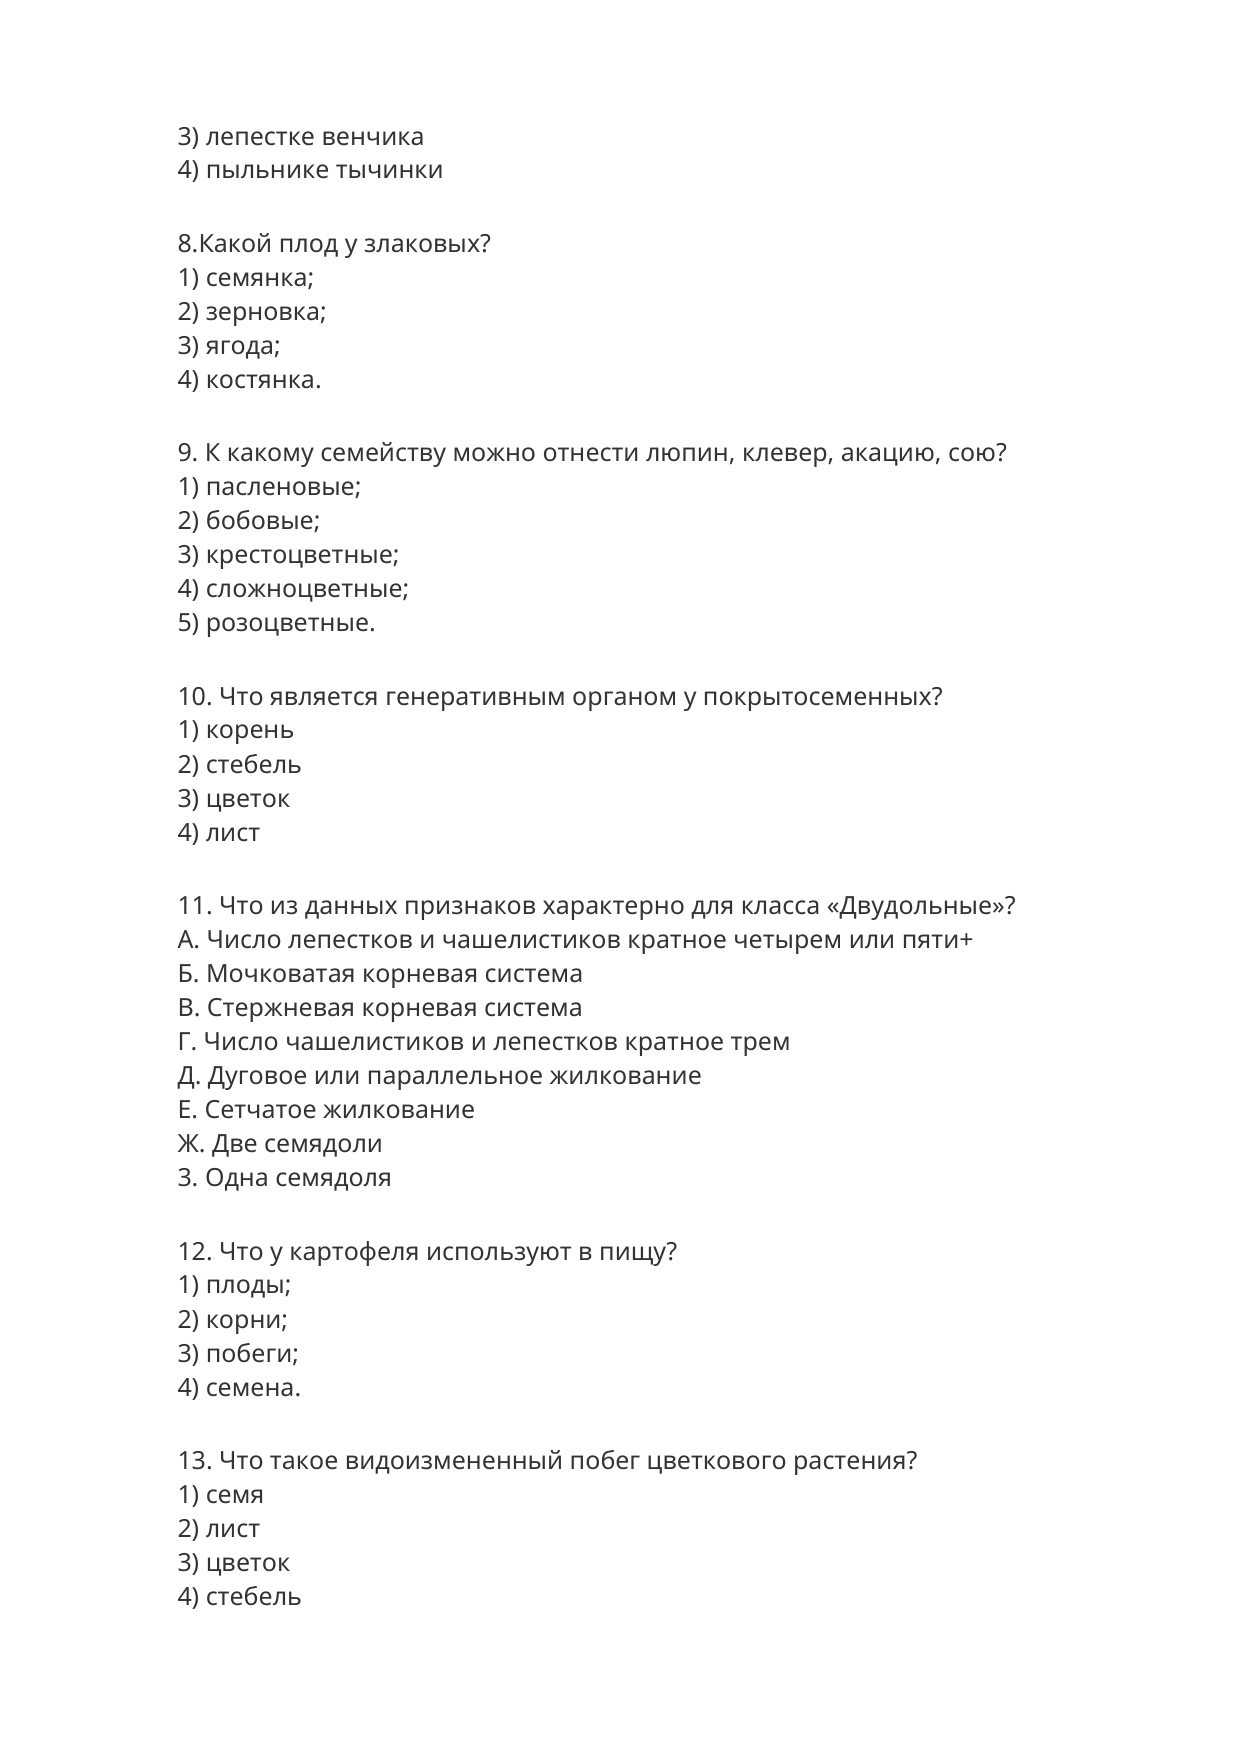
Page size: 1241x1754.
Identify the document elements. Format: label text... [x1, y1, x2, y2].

text 13. Что такое видоизмененный побег цветкового растения? 1) семя 2) лист 3) цветок 4) стебель [177, 1442, 1152, 1613]
text 11. Что из данных признаков характерно для класса «Двудольные»? A. Число лепестков и чашелистиков кратное четырем или пяти+ Б. Мочковатая корневая система B. Стержневая корневая система Г. Число чашелистиков и лепестков кратное трем Д. Дуговое или параллельное жилкование Е. Сетчатое жилкование Ж. Две семядоли 3. Одна семядоля [177, 887, 1152, 1194]
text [177, 118, 1152, 186]
text 10. Что является генеративным органом у покрытосеменных? 1) корень 2) стебель 3) цветок 4) лист [177, 678, 1152, 848]
text 9. К какому семейству можно отнести люпин, клевер, акацию, сою? 1) пасленовые; 2) бобовые; 3) крестоцветные; 4) сложноцветные; 5) розоцветные. [177, 435, 1152, 639]
text 12. Что у картофеля используют в пищу? 1) плоды; 2) корни; 3) побеги; 4) семена. [177, 1233, 1152, 1403]
text 8.Какой плод у злаковых? 1) семянка; 2) зерновка; 3) ягода; 4) костянка. [177, 225, 1152, 396]
